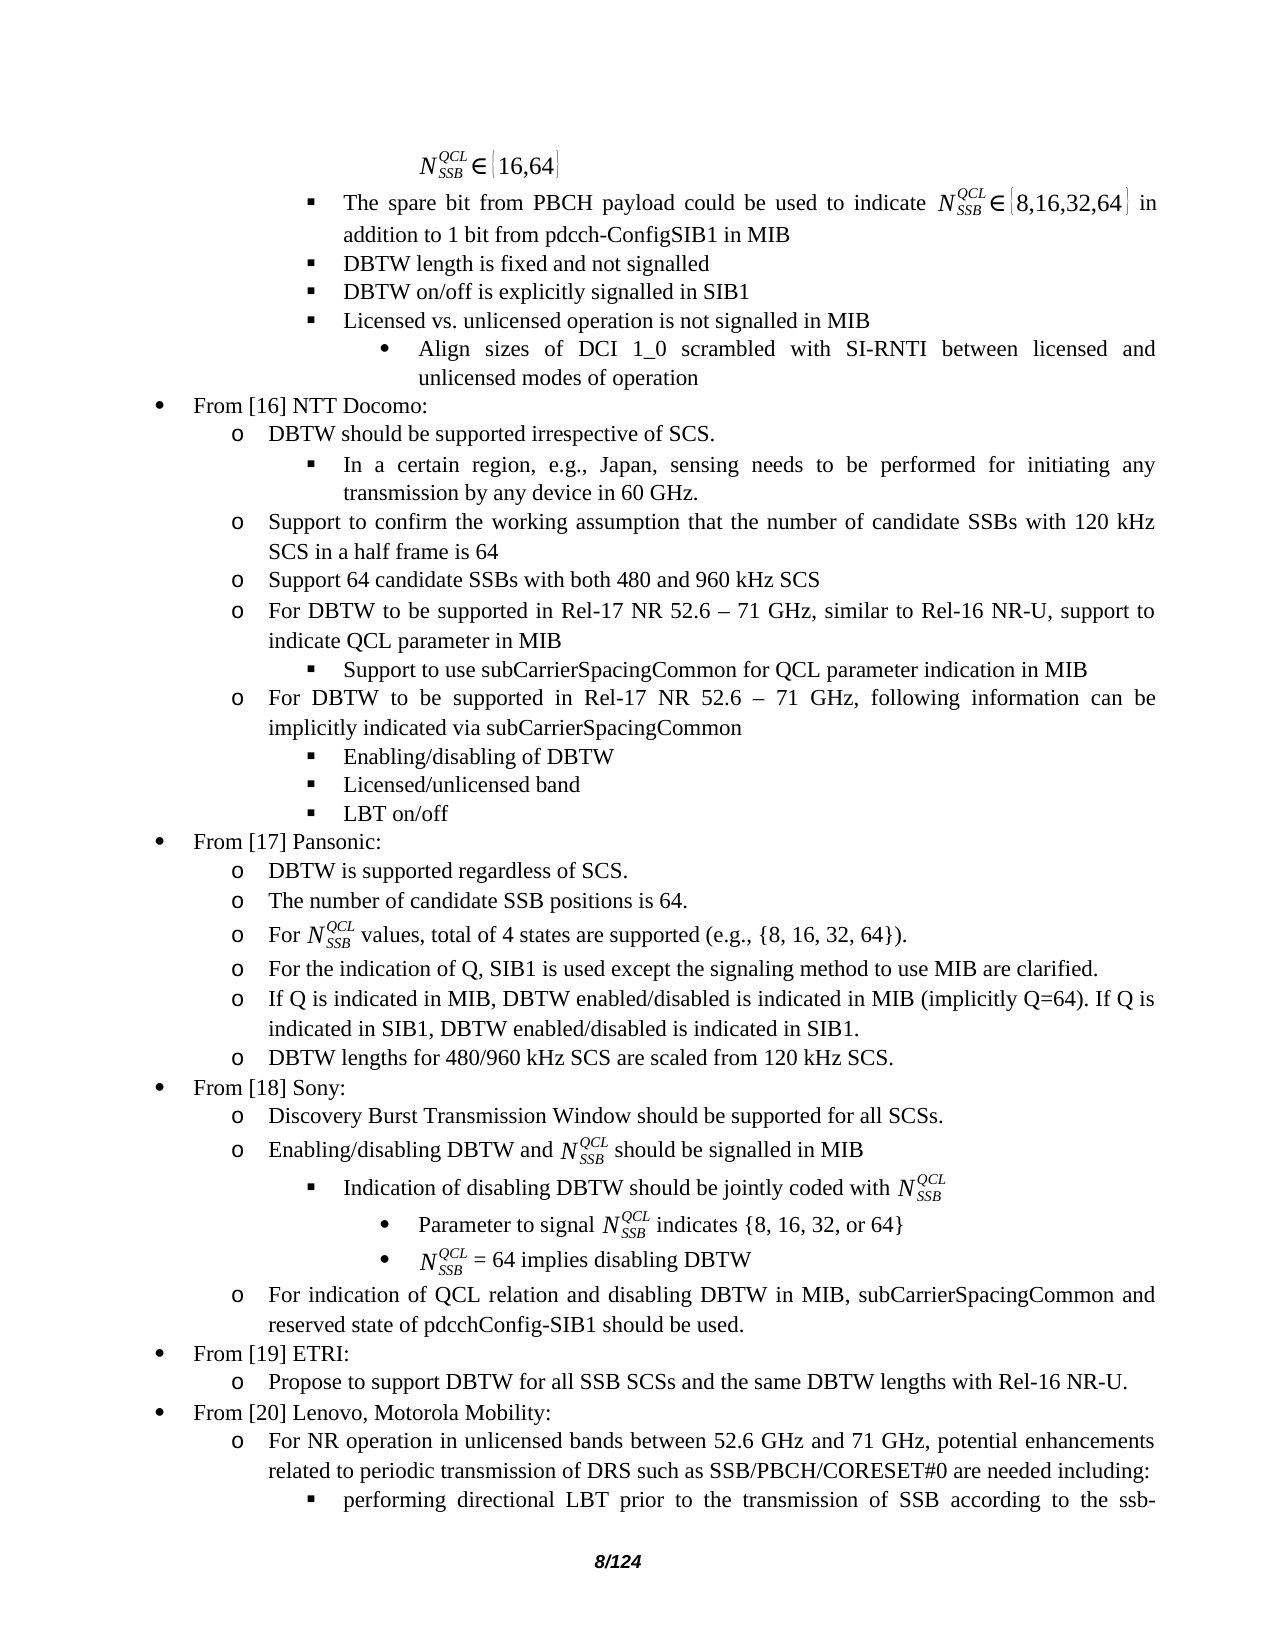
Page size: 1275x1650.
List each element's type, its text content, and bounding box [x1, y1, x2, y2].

list Support to confirm the working assumption that the number of candidate SSBs with 120 kHz SCS in a half frame is 64 [231, 508, 1157, 564]
list LBT on/off [306, 800, 1157, 826]
list Propose to support DBTW for all SSB SCSs and the same DBTW lengths with Rel-16 NR-U. [231, 1368, 1157, 1396]
list The number of candidate SSB positions is 64. [231, 887, 1157, 915]
list For DBTW to be supported in Rel-17 NR 52.6 – 71 GHz, following information can be implicitly indicated via subCarrierSpacingCommon [231, 684, 1157, 741]
list For indication of QCL relation and disabling DBTW in MIB, subCarrierSpacingCommon and reserved state of pdcchConfig-SIB1 should be used. [231, 1281, 1157, 1338]
list From [17] Pansonic: [156, 828, 1157, 854]
list For DBTW to be supported in Rel-17 NR 52.6 – 71 GHz, similar to Rel-16 NR-U, support to indicate QCL parameter in MIB [231, 597, 1157, 654]
list DBTW is supported regardless of SCS. [231, 857, 1157, 885]
list = 64 implies disabling DBTW [381, 1244, 1157, 1279]
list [306, 1486, 1157, 1512]
list Enabling/disabling DBTW and should be signalled in MIB [231, 1133, 1157, 1168]
list Align sizes of DCI 1_0 scrambled with SI-RNTI between licensed and unlicensed modes of operation [381, 335, 1157, 390]
list From [18] Sony: [156, 1074, 1157, 1101]
list Licensed/unlicensed band [306, 771, 1157, 798]
list For the indication of Q, SIB1 is used except the signaling method to use MIB are clarified. [231, 954, 1157, 983]
list If Q is indicated in MIB, DBTW enabled/disabled is indicated in MIB (implicitly Q=64). If Q is indicated in SIB1, DBTW enabled/disabled is indicated in SIB1. [231, 985, 1157, 1042]
list DBTW lengths for 480/960 kHz SCS are scaled from 120 kHz SCS. [231, 1044, 1157, 1072]
list From [19] ETRI: [156, 1340, 1157, 1366]
list DBTW length is fixed and not signalled [306, 250, 1157, 276]
list Support to use subCarrierSpacingCommon for QCL parameter indication in MIB [306, 656, 1157, 682]
list Discovery Burst Transmission Window should be supported for all SCSs. [231, 1103, 1157, 1131]
list Indication of disabling DBTW should be jointly coded with [306, 1170, 1157, 1205]
list Enabling/disabling of DBTW [306, 743, 1157, 769]
list From [20] Lenovo, Motorola Mobility: [156, 1399, 1157, 1425]
list The spare bit from PBCH payload could be used to indicate in addition to 1 bit from pdcch-ConfigSIB1 in MIB [306, 184, 1157, 248]
list DBTW should be supported irrespective of SCS. [231, 421, 1157, 449]
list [381, 148, 1157, 183]
list In a certain region, e.g., Japan, sensing needs to be performed for initiating any transmission by any device in 60 GHz. [306, 451, 1157, 506]
list Licensed vs. unlicensed operation is not signalled in MIB [306, 307, 1157, 333]
list For values, total of 4 states are supported (e.g., {8, 16, 32, 64}). [231, 917, 1157, 952]
list For NR operation in unlicensed bands between 52.6 GHz and 71 GHz, potential enhancements related to periodic transmission of DRS such as SSB/PBCH/CORESET#0 are needed including: [231, 1427, 1157, 1484]
list From [16] NTT Docomo: [156, 392, 1157, 418]
list DBTW on/off is explicitly signalled in SIB1 [306, 278, 1157, 305]
list Parameter to signal indicates {8, 16, 32, or 64} [381, 1207, 1157, 1242]
list Support 64 candidate SSBs with both 480 and 960 kHz SCS [231, 567, 1157, 595]
